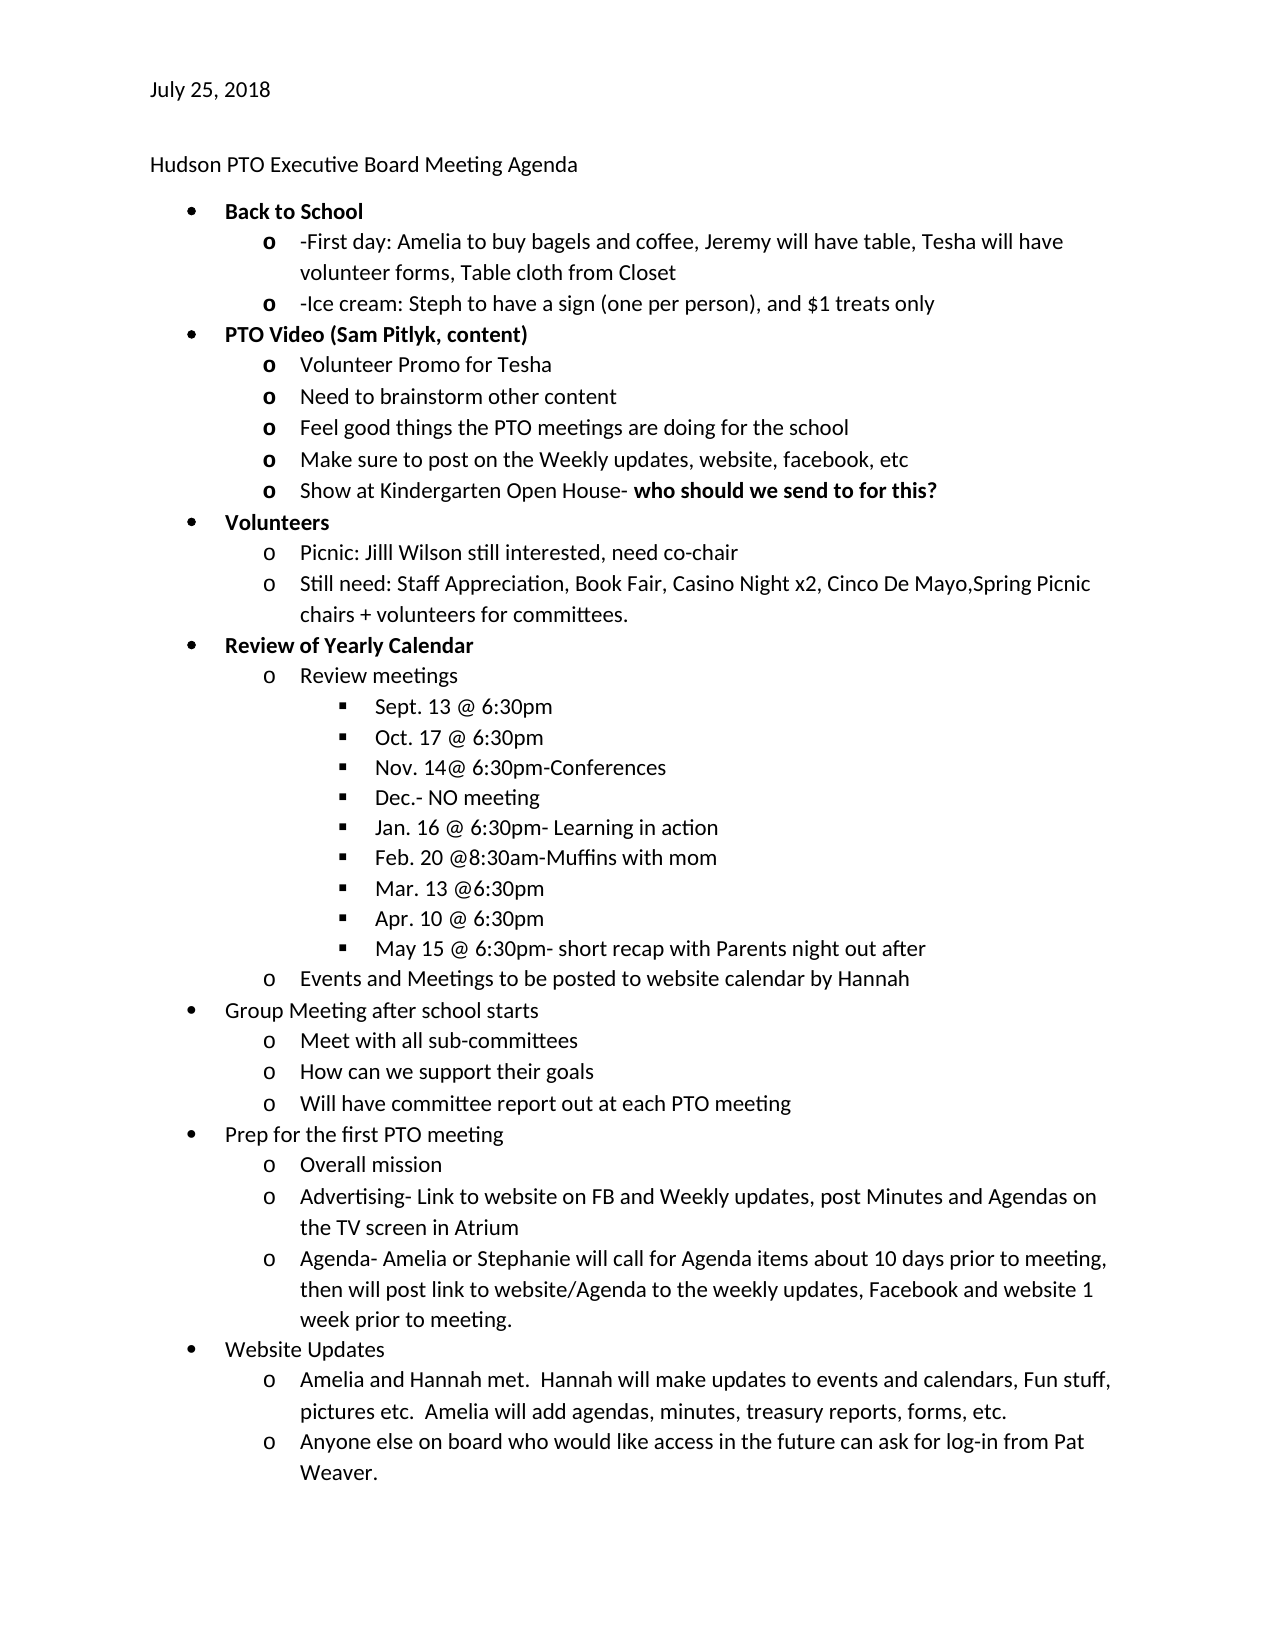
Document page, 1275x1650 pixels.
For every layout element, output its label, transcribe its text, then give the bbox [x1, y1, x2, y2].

list Review of Yearly Calendar [187, 631, 1125, 659]
list Overall mission [262, 1151, 1125, 1180]
list Feel good things the PTO meetings are doing for the school [262, 413, 1125, 442]
list Anyone else on board who would like access in the future can ask for log-in from Pat Weaver. [262, 1427, 1125, 1487]
list Agenda- Amelia or Stephanie will call for Agenda items about 10 days prior to meeting, then will post link to website/Agenda to the weekly updates, Facebook and website 1 week prior to meeting. [262, 1244, 1125, 1333]
list Dec.- NO meeting [337, 783, 1125, 811]
list Jan. 16 @ 6:30pm- Learning in action [337, 813, 1125, 841]
list Make sure to post on the Weekly updates, website, facebook, etc [262, 445, 1125, 474]
list Group Meeting after school starts [187, 996, 1125, 1024]
list Prep for the first PTO meeting [187, 1120, 1125, 1148]
list Meet with all sub-committees [262, 1026, 1125, 1055]
list Oct. 17 @ 6:30pm [337, 723, 1125, 751]
list How can we support their goals [262, 1057, 1125, 1087]
list Back to School [187, 197, 1125, 225]
list Feb. 20 @8:30am-Muffins with mom [337, 843, 1125, 872]
list Picnic: Jilll Wilson still interested, need co-chair [262, 538, 1125, 567]
list Apr. 10 @ 6:30pm [337, 904, 1125, 932]
list Volunteer Promo for Tesha [262, 350, 1125, 379]
list Advertising- Link to website on FB and Weekly updates, post Minutes and Agendas on the TV screen in Atrium [262, 1182, 1125, 1241]
list Nov. 14@ 6:30pm-Conferences [337, 753, 1125, 781]
list Review meetings [262, 661, 1125, 690]
list Volunteers [187, 508, 1125, 536]
list Need to brainstorm other content [262, 382, 1125, 411]
list May 15 @ 6:30pm- short recap with Parents night out after [337, 934, 1125, 962]
list Mar. 13 @6:30pm [337, 874, 1125, 902]
list -First day: Amelia to buy bagels and coffee, Jeremy will have table, Tesha will have volunteer forms, Table cloth from Closet [262, 227, 1125, 286]
list Still need: Staff Appreciation, Book Fair, Casino Night x2, Cinco De Mayo,Spring Picnic chairs + volunteers for committees. [262, 569, 1125, 629]
list Amelia and Hannah met. Hannah will make updates to events and calendars, Fun stuff, pictures etc. Amelia will add agendas, minutes, treasury reports, forms, etc. [262, 1366, 1125, 1425]
list -Ice cream: Steph to have a sign (one per person), and $1 treats only [262, 289, 1125, 318]
list PTO Video (Sam Pitlyk, content) [187, 320, 1125, 348]
list Website Updates [187, 1335, 1125, 1363]
list Will have committee report out at each PTO meeting [262, 1089, 1125, 1118]
list Sept. 13 @ 6:30pm [337, 692, 1125, 721]
text Hudson PTO Executive Board Meeting Agenda [150, 150, 1125, 178]
list Events and Meetings to be posted to website calendar by Hannah [262, 964, 1125, 993]
list Show at Kindergarten Open House- who should we send to for this? [262, 476, 1125, 505]
